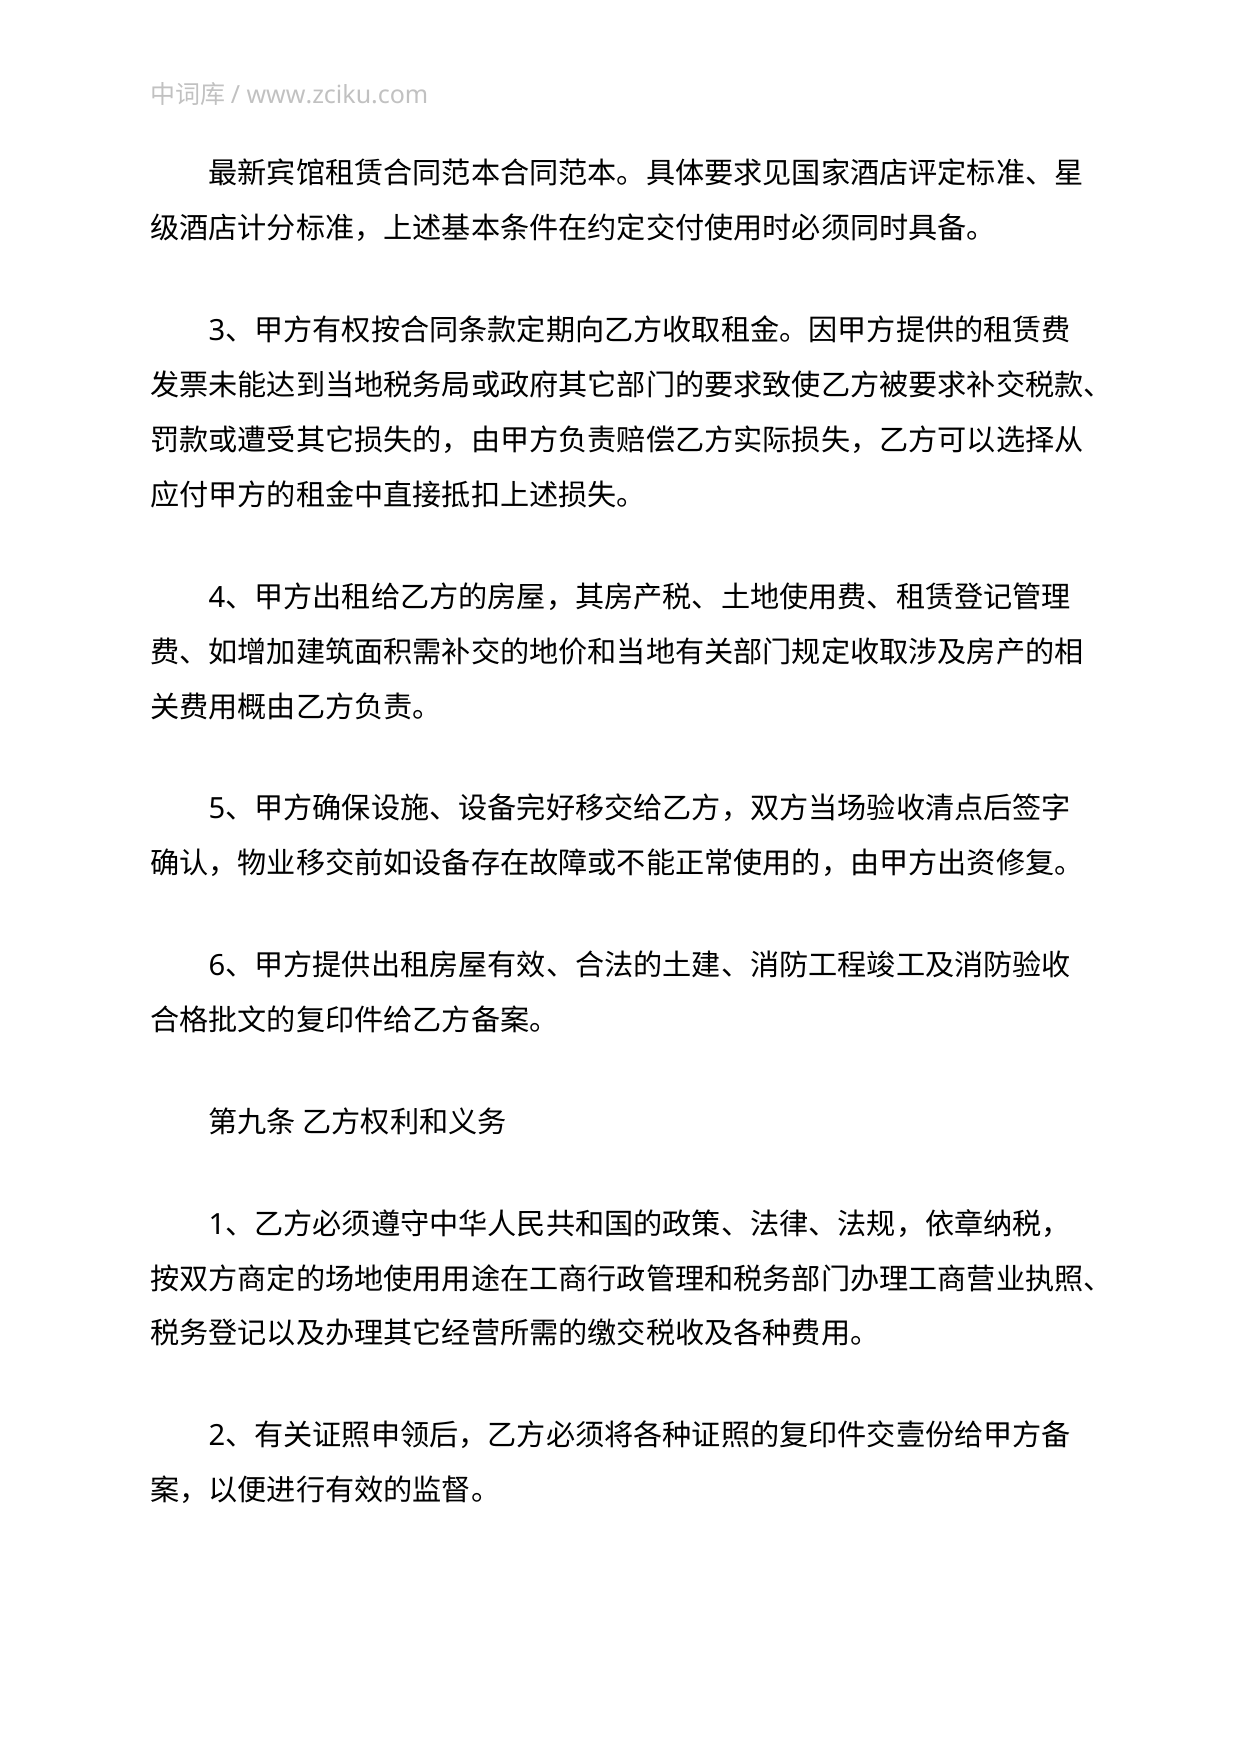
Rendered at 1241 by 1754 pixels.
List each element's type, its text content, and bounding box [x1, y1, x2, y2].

text 2、有关证照申领后，乙方必须将各种证照的复印件交壹份给甲方备案，以便进行有效的监督。 [150, 1412, 1090, 1509]
text 4、甲方出租给乙方的房屋，其房产税、土地使用费、租赁登记管理费、如增加建筑面积需补交的地价和当地有关部门规定收取涉及房产的相关费用概由乙方负责。 [150, 573, 1090, 725]
text 最新宾馆租赁合同范本合同范本。具体要求见国家酒店评定标准、星级酒店计分标准，上述基本条件在约定交付使用时必须同时具备。 [150, 150, 1090, 247]
text 6、甲方提供出租房屋有效、合法的土建、消防工程竣工及消防验收合格批文的复印件给乙方备案。 [150, 942, 1090, 1039]
text 5、甲方确保设施、设备完好移交给乙方，双方当场验收清点后签字确认，物业移交前如设备存在故障或不能正常使用的，由甲方出资修复。 [150, 785, 1090, 882]
text 第九条 乙方权利和义务 [150, 1098, 1090, 1141]
text 1、乙方必须遵守中华人民共和国的政策、法律、法规，依章纳税，按双方商定的场地使用用途在工商行政管理和税务部门办理工商营业执照、税务登记以及办理其它经营所需的缴交税收及各种费用。 [150, 1200, 1090, 1352]
text 3、甲方有权按合同条款定期向乙方收取租金。因甲方提供的租赁费发票未能达到当地税务局或政府其它部门的要求致使乙方被要求补交税款、罚款或遭受其它损失的，由甲方负责赔偿乙方实际损失，乙方可以选择从应付甲方的租金中直接抵扣上述损失。 [150, 307, 1090, 514]
